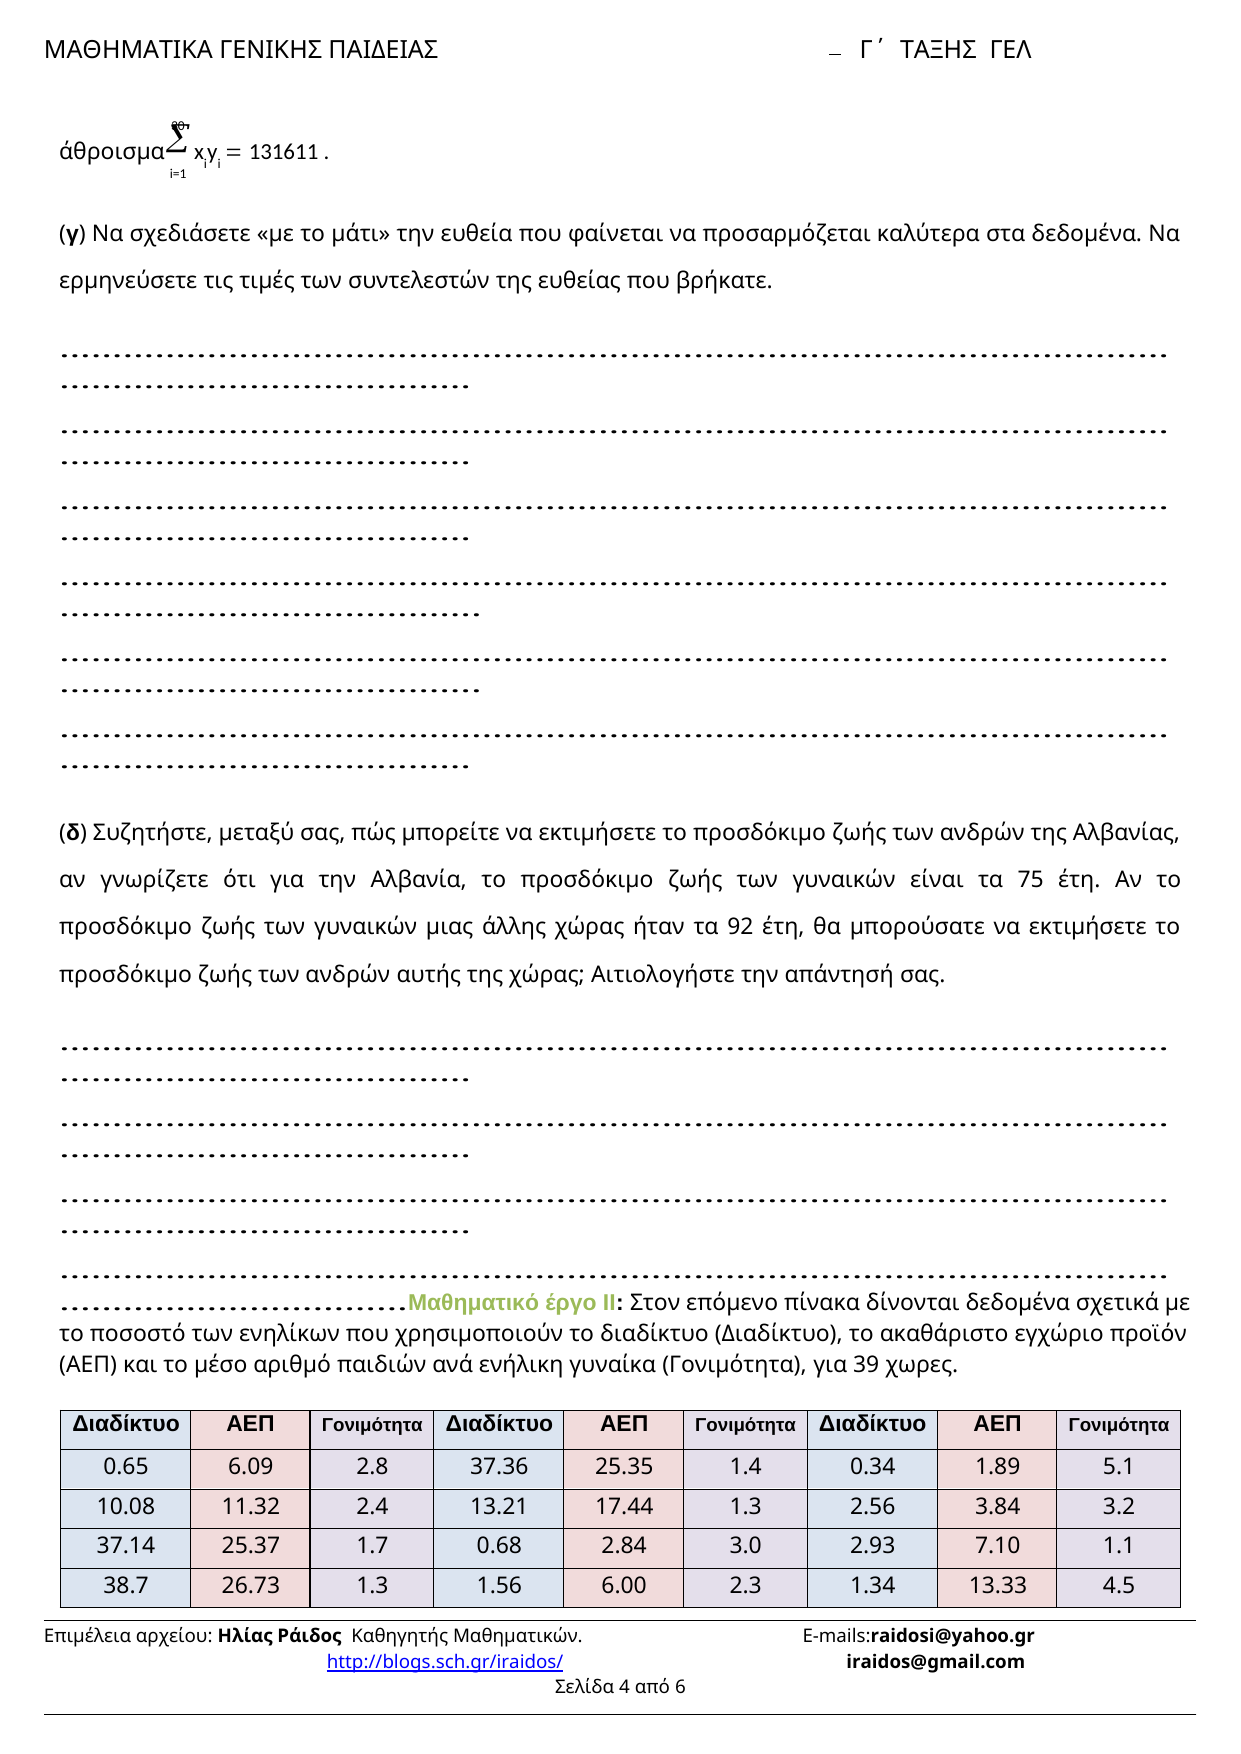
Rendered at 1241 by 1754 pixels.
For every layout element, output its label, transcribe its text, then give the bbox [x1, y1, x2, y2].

text ……………………………………………………………………………………………………………………………… [59, 1178, 1196, 1241]
table_cell 10.08 [61, 1490, 190, 1528]
table_cell 1.3 [311, 1569, 433, 1607]
table_header ΑΕΠ [564, 1411, 683, 1449]
table_header Γονιμότητα [684, 1411, 807, 1449]
table_cell 1.7 [311, 1529, 433, 1568]
text (γ) Να σχεδιάσετε «με το μάτι» την ευθεία που φαίνεται να προσαρμόζεται καλύτερα στα δεδομένα. Να ερμηνεύσετε τις τιμές των συντελεστών της ευθείας που βρήκατε. [59, 217, 1181, 296]
text ………………………………………………………………………………………………………………………………. [59, 561, 1196, 623]
table_cell 2.3 [684, 1569, 807, 1607]
table_cell 3.84 [938, 1490, 1056, 1528]
table_cell 2.8 [311, 1450, 433, 1488]
table_header Διαδίκτυο [434, 1411, 563, 1449]
table_cell 2.93 [808, 1529, 937, 1568]
text άθροισμα xiyi  131611 . [59, 134, 1196, 166]
table_cell 1.1 [1057, 1529, 1180, 1568]
text i=1 [169, 166, 1196, 182]
text ……………………………………………………………………………………………………………………………… [59, 484, 1196, 547]
table_cell 6.09 [191, 1450, 309, 1488]
text ……………………………………………………………………………………………………………………………… [59, 408, 1196, 471]
text (δ) Συζητήστε, μεταξύ σας, πώς μπορείτε να εκτιμήσετε το προσδόκιμο ζωής των ανδρών της Αλβανίας, αν γνωρίζετε ότι για την Αλβανία, το προσδόκιμο ζωής των γυναικών είναι τα 75 έτη. Αν το προσδόκιμο ζωής των γυναικών μιας άλλης χώρας ήταν τα 92 έτη, θα μπορούσατε να εκτιμήσετε το προσδόκιμο ζωής των ανδρών αυτής της χώρας; Αιτιολογήστε την απάντησή σας. [59, 816, 1181, 989]
table_header Γονιμότητα [1057, 1411, 1180, 1449]
table_header ΑΕΠ [191, 1411, 309, 1449]
table_header Διαδίκτυο [808, 1411, 937, 1449]
table_cell 1.3 [684, 1490, 807, 1528]
table_cell 1.56 [434, 1569, 563, 1607]
text ……………………………………………………………………………………………………………………………… [59, 332, 1196, 395]
table_cell 13.33 [938, 1569, 1056, 1607]
table_cell 0.34 [808, 1450, 937, 1488]
table_cell 3.0 [684, 1529, 807, 1568]
table_cell 26.73 [191, 1569, 309, 1607]
text ……………………………………………………………………………………………………………………………… [59, 1026, 1196, 1088]
table_cell 13.21 [434, 1490, 563, 1528]
text ……………………………………………………………………………………………………………………………… [59, 713, 1196, 776]
table_cell 25.35 [564, 1450, 683, 1488]
table_cell 0.65 [61, 1450, 190, 1488]
table_cell 0.68 [434, 1529, 563, 1568]
table_cell 5.1 [1057, 1450, 1180, 1488]
table_cell 37.36 [434, 1450, 563, 1488]
table_cell 38.7 [61, 1569, 190, 1607]
table_cell 2.84 [564, 1529, 683, 1568]
table_cell 2.56 [808, 1490, 937, 1528]
table_header Διαδίκτυο [61, 1411, 190, 1449]
table_cell 4.5 [1057, 1569, 1180, 1607]
table_cell 25.37 [191, 1529, 309, 1568]
table_cell 6.00 [564, 1569, 683, 1607]
table_cell 1.34 [808, 1569, 937, 1607]
table_cell 11.32 [191, 1490, 309, 1528]
table_header Γονιμότητα [311, 1411, 433, 1449]
table_cell 2.4 [311, 1490, 433, 1528]
table_cell 3.2 [1057, 1490, 1180, 1528]
table_cell 17.44 [564, 1490, 683, 1528]
text …………………………………………………………………………………………………………………………Μαθηματικό έργο ΙΙ: Στον επόμενο πίνακα δίνονται δεδομένα σχετικά με το ποσοστό των ενηλίκων που χρησιμοποιούν το διαδίκτυο (Διαδίκτυο), το ακαθάριστο εγχώριο προϊόν (ΑΕΠ) και το μέσο αριθμό παιδιών ανά ενήλικη γυναίκα (Γονιμότητα), για 39 χωρες. [59, 1254, 1196, 1379]
table_header ΑΕΠ [938, 1411, 1056, 1449]
text ………………………………………………………………………………………………………………………………. [59, 637, 1196, 699]
table_cell 7.10 [938, 1529, 1056, 1568]
text ……………………………………………………………………………………………………………………………… [59, 1102, 1196, 1164]
table_cell 37.14 [61, 1529, 190, 1568]
text 30 [171, 119, 1196, 134]
table_cell 1.4 [684, 1450, 807, 1488]
table_cell 1.89 [938, 1450, 1056, 1488]
